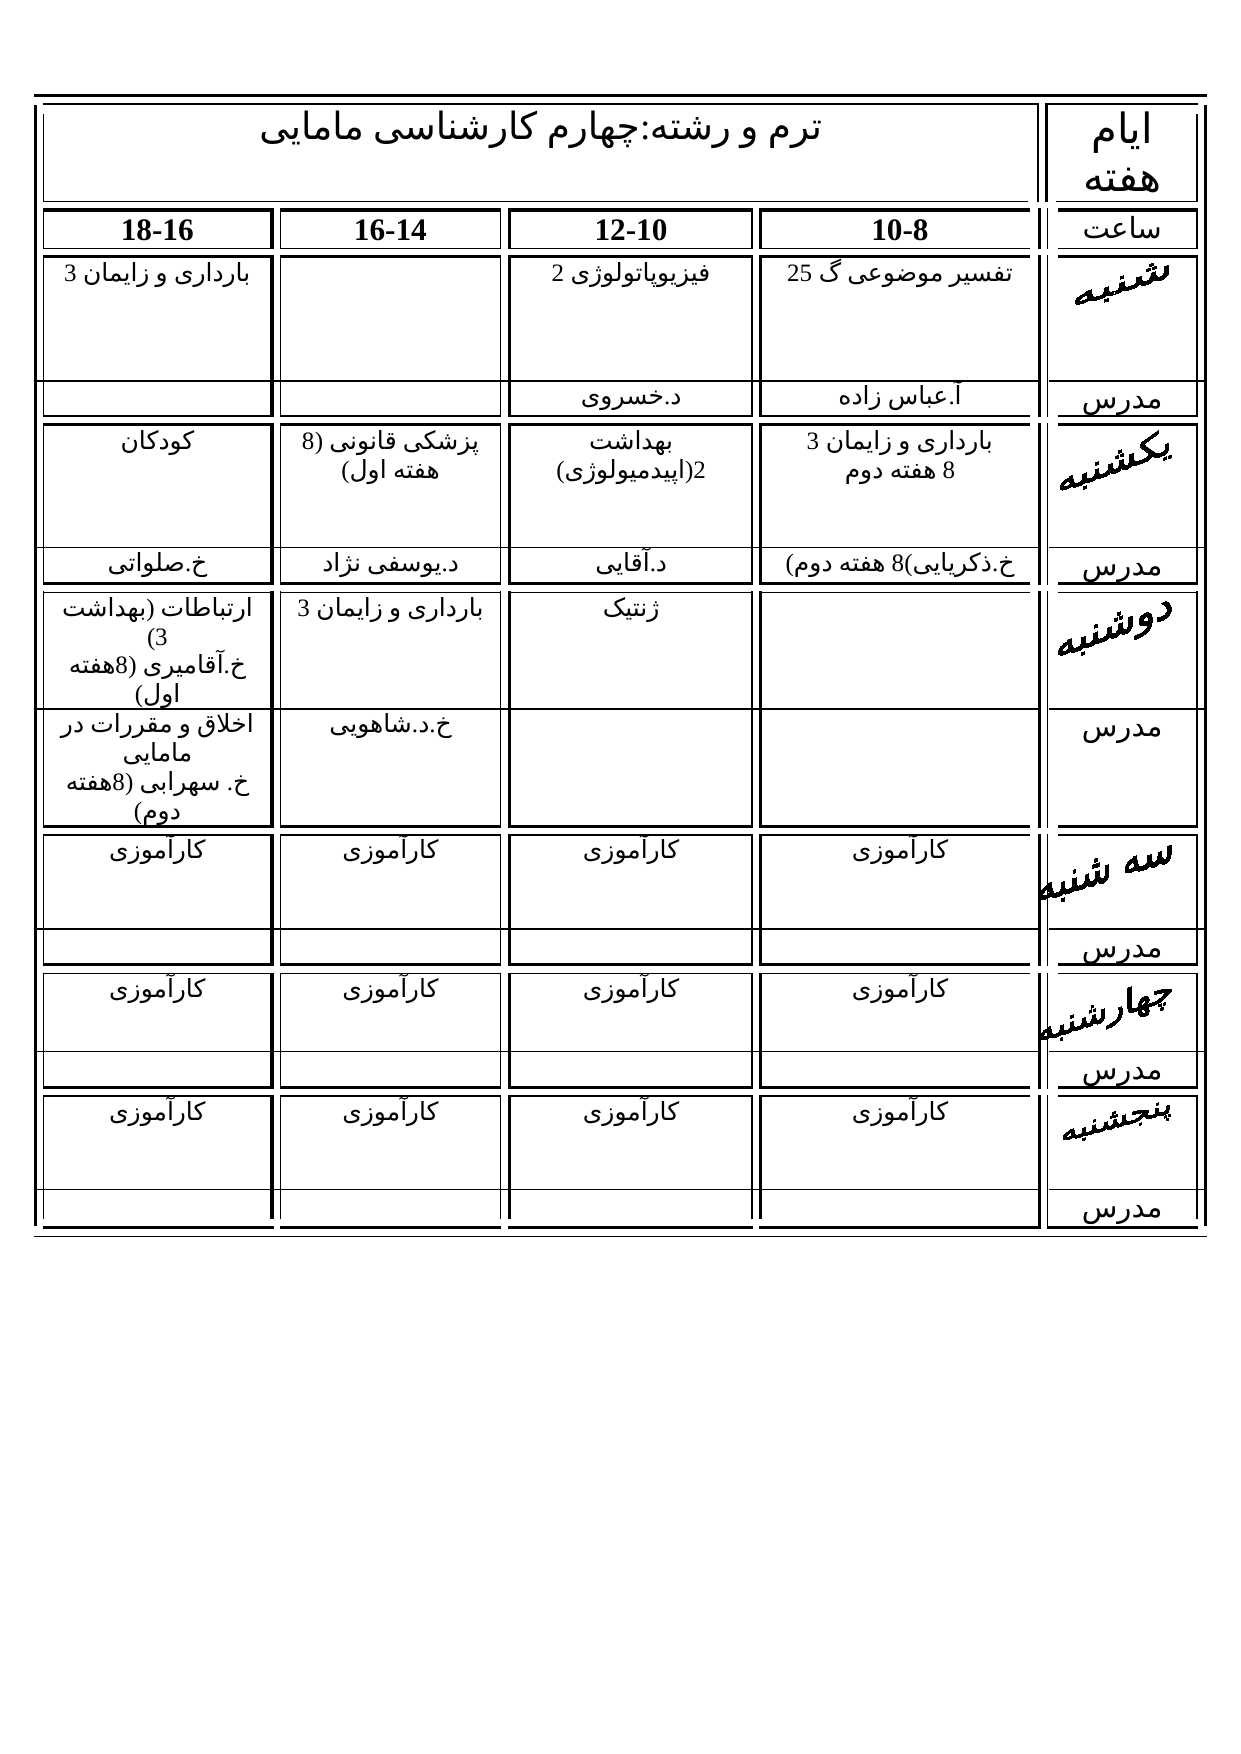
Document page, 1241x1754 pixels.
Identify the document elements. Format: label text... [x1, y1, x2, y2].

table_cell [753, 930, 757, 963]
table_cell بارداری و زایمان 3 [39, 248, 276, 380]
table_cell [1043, 582, 1201, 708]
table_cell مدرس [1048, 1052, 1196, 1086]
table_cell [757, 582, 1043, 708]
table_cell [281, 930, 500, 963]
table_cell ارتباطات (بهداشت 3) خ.آقامیری (8هفته اول) [39, 582, 276, 708]
table_cell [1043, 825, 1201, 928]
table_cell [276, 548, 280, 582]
table_cell 18-16 [39, 201, 276, 247]
table_cell خ.ذکریایی)8 هفته دوم) [762, 548, 1038, 582]
table_cell کارآموزی [39, 1086, 276, 1189]
table_cell 10-8 [757, 201, 1043, 247]
table_cell مدرس [1048, 548, 1196, 582]
table_cell [501, 382, 505, 415]
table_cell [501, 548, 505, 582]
table_cell ژنتیک [505, 582, 757, 708]
table_cell خ.د.شاهویی [281, 710, 500, 824]
table_cell [511, 930, 751, 963]
table_cell [281, 1052, 500, 1086]
table_cell [281, 382, 500, 415]
table_cell تفسیر موضوعی گ 25 [757, 248, 1043, 380]
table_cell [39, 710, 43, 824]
table_cell کارآموزی [505, 963, 757, 1051]
table_cell [44, 930, 270, 963]
table_header ترم و رشته:چهارم کارشناسی مامایی [39, 97, 1043, 201]
table_cell [501, 930, 505, 963]
table_cell کارآموزی [276, 963, 505, 1051]
table_cell ساعت [1043, 201, 1201, 247]
table_cell [39, 930, 43, 963]
table_cell د.خسروی [511, 382, 751, 415]
table_cell خ.صلواتی [44, 548, 270, 582]
table_cell [276, 1190, 505, 1226]
table_cell [39, 1052, 43, 1086]
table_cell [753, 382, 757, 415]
table_header ايام هفته [1043, 97, 1201, 201]
table_cell کارآموزی [39, 825, 276, 928]
table_cell [44, 1052, 270, 1086]
table_cell آ.عباس زاده [762, 382, 1038, 415]
table_cell کارآموزی [276, 1086, 505, 1189]
table_cell [1043, 415, 1201, 547]
table_cell [276, 382, 280, 415]
table_cell کارآموزی [757, 825, 1043, 928]
table_cell 12-10 [505, 202, 757, 247]
table_cell [1043, 1086, 1201, 1189]
table_cell [505, 1190, 757, 1226]
table_cell 16-14 [276, 202, 505, 247]
table_cell کودکان [39, 415, 276, 547]
table_cell [276, 930, 280, 963]
table_cell [39, 1190, 276, 1226]
table_cell مدرس [1048, 381, 1196, 415]
table_cell د.آقایی [511, 548, 751, 582]
table_cell مدرس [1048, 709, 1196, 824]
table_cell [276, 1052, 280, 1086]
table_cell مدرس [1048, 929, 1196, 963]
table_cell [762, 1052, 1038, 1086]
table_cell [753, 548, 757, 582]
table_cell اخلاق و مقررات در مامایی خ. سهرابی (8هفته دوم) [44, 710, 270, 824]
table_cell [511, 1052, 751, 1086]
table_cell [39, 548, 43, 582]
table_cell کارآموزی [505, 1086, 757, 1189]
table_cell کارآموزی [505, 825, 757, 928]
table_cell [511, 710, 751, 824]
table_cell [1043, 248, 1201, 380]
table_cell کارآموزی [757, 963, 1043, 1051]
table_cell د.یوسفی نژاد [281, 548, 500, 582]
table_cell [757, 1190, 1038, 1226]
table_cell بارداری و زایمان 3 8 هفته دوم [757, 415, 1043, 547]
table_cell [44, 382, 270, 415]
table_cell [762, 710, 1038, 824]
table_cell بهداشت 2(اپیدمیولوژی) [505, 415, 757, 547]
table_cell [762, 930, 1038, 963]
table_cell [753, 1052, 757, 1086]
table_cell [276, 248, 505, 380]
table_cell [39, 382, 43, 415]
table_cell [501, 1052, 505, 1086]
table_cell [753, 710, 757, 824]
table_cell فیزیوپاتولوژی 2 [505, 248, 757, 380]
table_cell [1043, 963, 1201, 1051]
table_cell مدرس [1048, 1190, 1201, 1226]
table_cell کارآموزی [276, 825, 505, 928]
table_cell بارداری و زایمان 3 [276, 582, 505, 708]
table_cell پزشکی قانونی (8 هفته اول) [276, 415, 505, 547]
table_cell کارآموزی [39, 963, 276, 1051]
table_cell کارآموزی [757, 1086, 1043, 1189]
